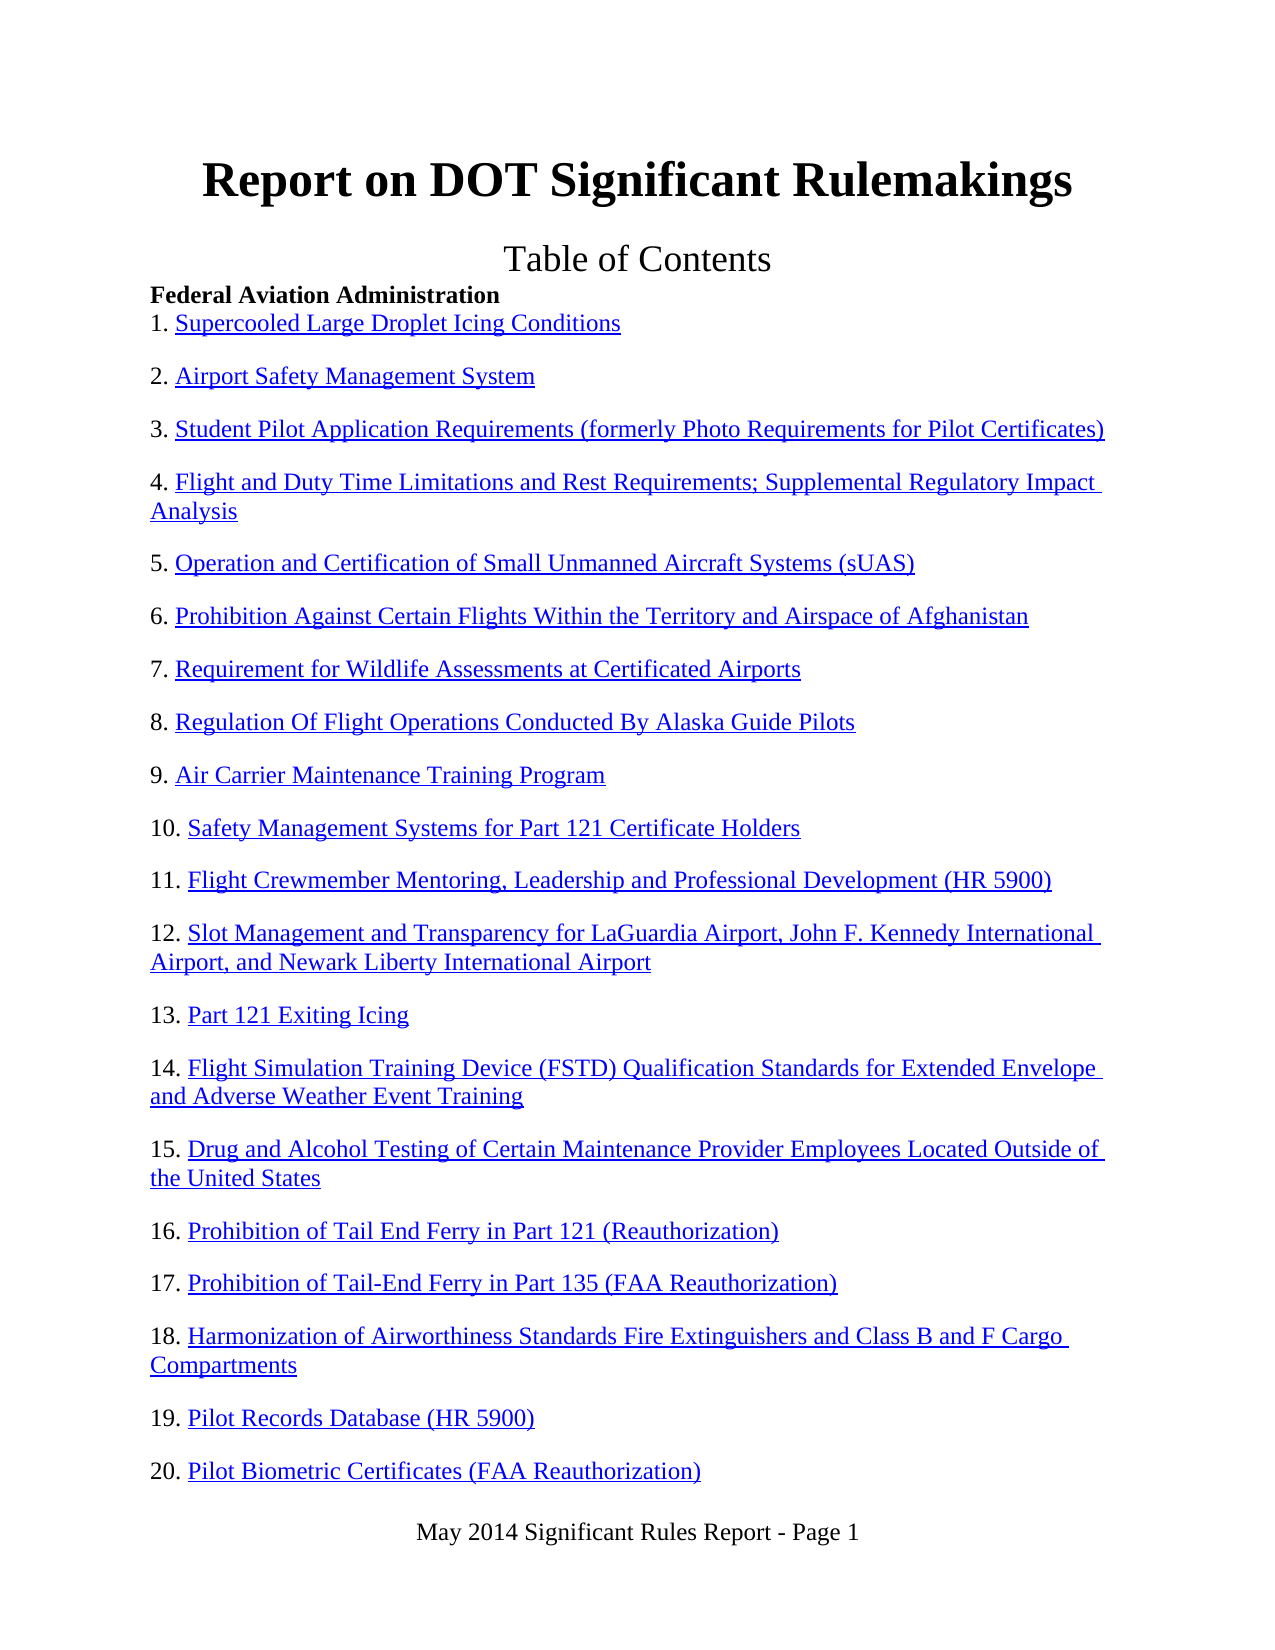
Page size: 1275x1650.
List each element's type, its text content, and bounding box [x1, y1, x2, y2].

text 20. Pilot Biometric Certificates (FAA Reauthorization) [150, 1456, 1125, 1484]
text 14. Flight Simulation Training Device (FSTD) Qualification Standards for Extended Envelope and Adverse Weather Event Training [150, 1053, 1125, 1110]
text 4. Flight and Duty Time Limitations and Rest Requirements; Supplemental Regulatory Impact Analysis [150, 467, 1125, 524]
text 3. Student Pilot Application Requirements (formerly Photo Requirements for Pilot Certificates) [150, 414, 1125, 443]
text 13. Part 121 Exiting Icing [150, 1000, 1125, 1028]
text 18. Harmonization of Airworthiness Standards Fire Extinguishers and Class B and F Cargo Compartments [150, 1321, 1125, 1379]
text 8. Regulation Of Flight Operations Conducted By Alaska Guide Pilots [150, 707, 1125, 736]
text 1. Supercooled Large Droplet Icing Conditions [150, 308, 1125, 337]
text 19. Pilot Records Database (HR 5900) [150, 1403, 1125, 1432]
text 11. Flight Crewmember Mentoring, Leadership and Professional Development (HR 5900) [150, 865, 1125, 894]
text 12. Slot Management and Transparency for LaGuardia Airport, John F. Kennedy International Airport, and Newark Liberty International Airport [150, 918, 1125, 976]
text 5. Operation and Certification of Small Unmanned Aircraft Systems (sUAS) [150, 548, 1125, 577]
text Table of Contents [150, 237, 1125, 280]
text 15. Drug and Alcohol Testing of Certain Maintenance Provider Employees Located Outside of the United States [150, 1134, 1125, 1192]
text 6. Prohibition Against Certain Flights Within the Territory and Airspace of Afghanistan [150, 601, 1125, 630]
text 2. Airport Safety Management System [150, 361, 1125, 390]
text 9. Air Carrier Maintenance Training Program [150, 760, 1125, 788]
text 17. Prohibition of Tail-End Ferry in Part 135 (FAA Reauthorization) [150, 1268, 1125, 1297]
text Federal Aviation Administration [150, 280, 1125, 308]
text 16. Prohibition of Tail End Ferry in Part 121 (Reauthorization) [150, 1216, 1125, 1244]
text 10. Safety Management Systems for Part 121 Certificate Holders [150, 813, 1125, 841]
subtitle Report on DOT Significant Rulemakings [150, 150, 1125, 207]
text 7. Requirement for Wildlife Assessments at Certificated Airports [150, 654, 1125, 683]
